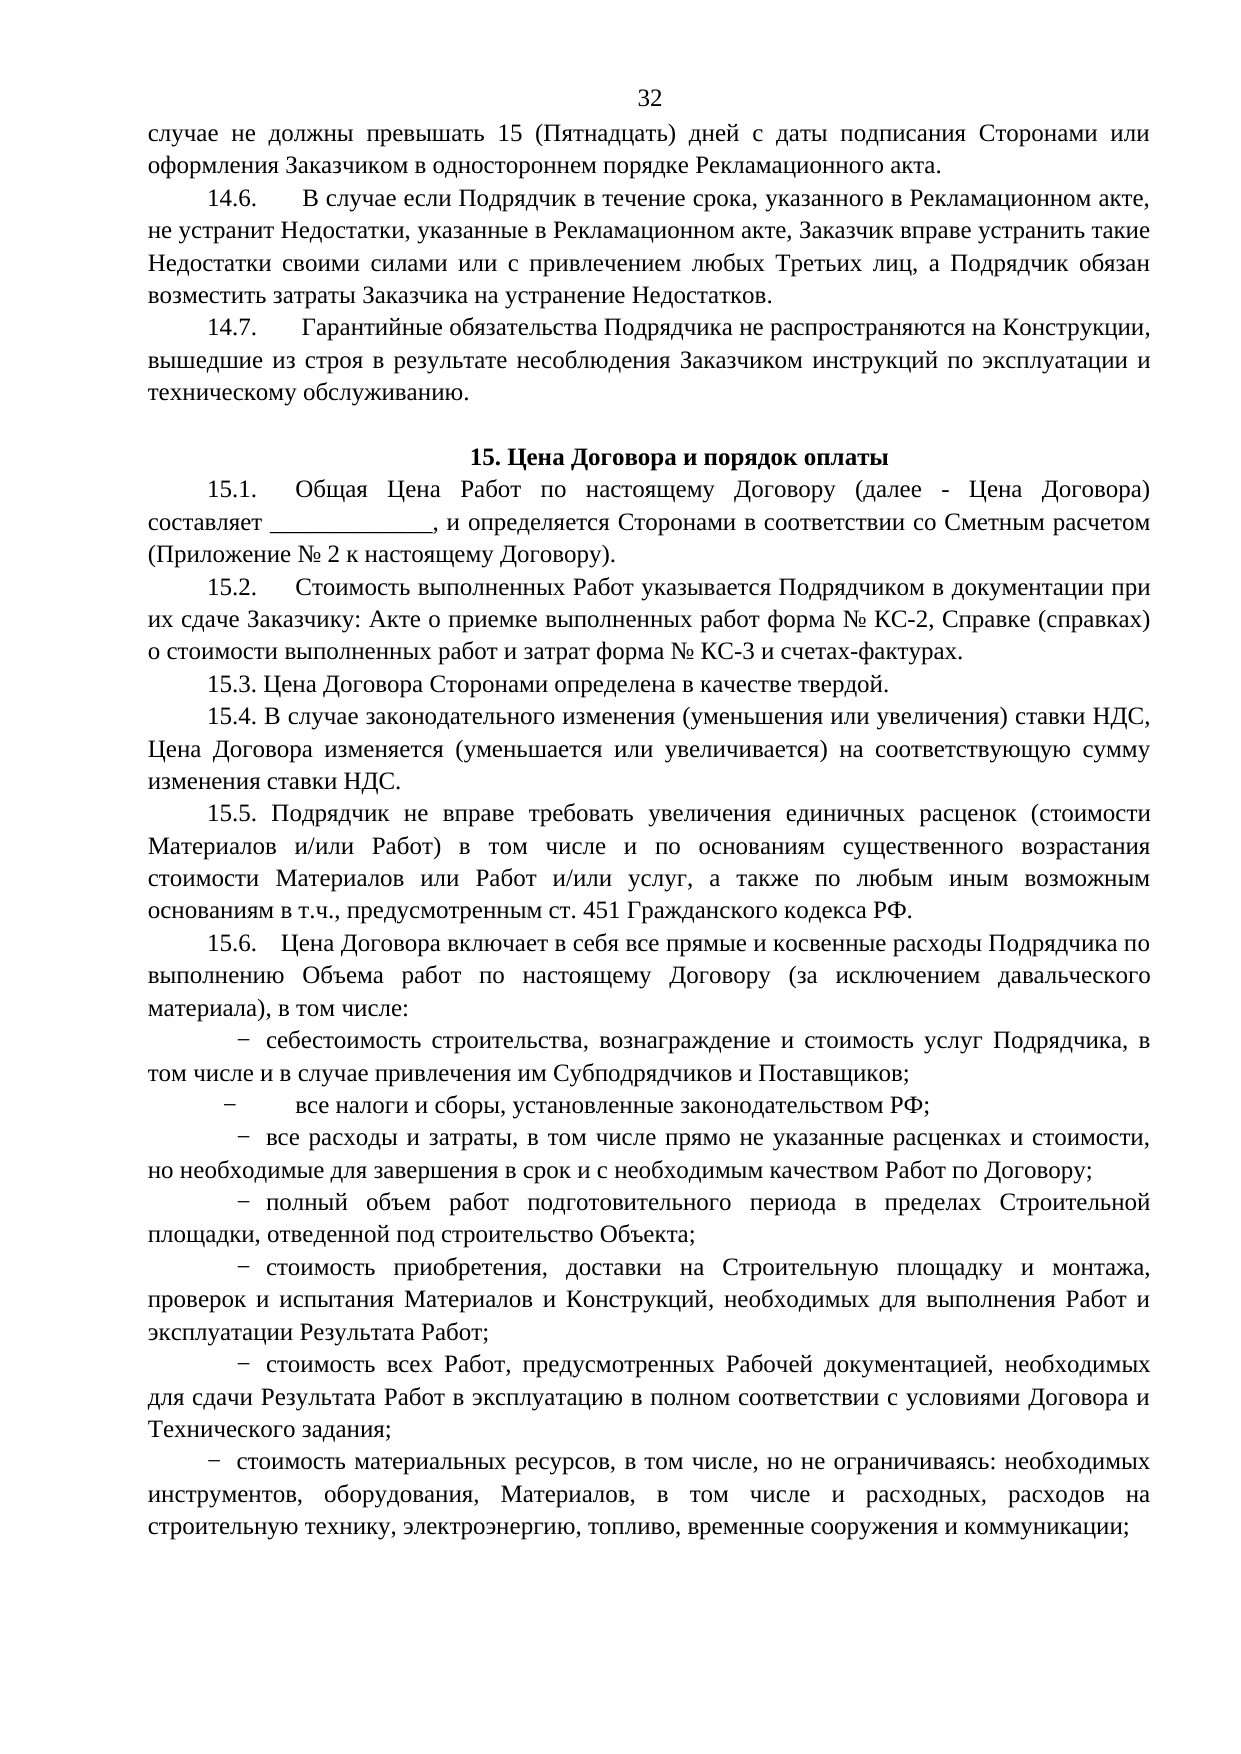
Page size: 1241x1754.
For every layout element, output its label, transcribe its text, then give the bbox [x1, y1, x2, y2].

text − все налоги и сборы, установленные законодательством РФ; [148, 1090, 1152, 1119]
text − стоимость материальных ресурсов, в том числе, но не ограничиваясь: необходимых инструментов, оборудования, Материалов, в том числе и расходных, расходов на строительную технику, электроэнергию, топливо, временные сооружения и коммуникации; [148, 1446, 1152, 1540]
text − полный объем работ подготовительного периода в пределах Строительной площадки, отведенной под строительство Объекта; [148, 1187, 1152, 1248]
text 14.6. В случае если Подрядчик в течение срока, указанного в Рекламационном акте, не устранит Недостатки, указанные в Рекламационном акте, Заказчик вправе устранить такие Недостатки своими силами или с привлечением любых Третьих лиц, а Подрядчик обязан возместить затраты Заказчика на устранение Недостатков. [148, 183, 1152, 309]
text 15.3. Цена Договора Сторонами определена в качестве твердой. [148, 669, 1152, 698]
text 15. Цена Договора и порядок оплаты [148, 442, 1152, 471]
text 15.6. Цена Договора включает в себя все прямые и косвенные расходы Подрядчика по выполнению Объема работ по настоящему Договору (за исключением давальческого материала), в том числе: [148, 928, 1152, 1022]
text 14.7. Гарантийные обязательства Подрядчика не распространяются на Конструкции, вышедшие из строя в результате несоблюдения Заказчиком инструкций по эксплуатации и техническому обслуживанию. [148, 312, 1152, 406]
text − стоимость всех Работ, предусмотренных Рабочей документацией, необходимых для сдачи Результата Работ в эксплуатацию в полном соответствии с условиями Договора и Технического задания; [148, 1349, 1152, 1443]
text 15.2. Стоимость выполненных Работ указывается Подрядчиком в документации при их сдаче Заказчику: Акте о приемке выполненных работ форма № КС-2, Справке (справках) о стоимости выполненных работ и затрат форма № КС-3 и счетах-фактурах. [148, 572, 1152, 665]
text 15.4. В случае законодательного изменения (уменьшения или увеличения) ставки НДС, Цена Договора изменяется (уменьшается или увеличивается) на соответствующую сумму изменения ставки НДС. [148, 701, 1152, 795]
text − стоимость приобретения, доставки на Строительную площадку и монтажа, проверок и испытания Материалов и Конструкций, необходимых для выполнения Работ и эксплуатации Результата Работ; [148, 1252, 1152, 1346]
text − себестоимость строительства, вознаграждение и стоимость услуг Подрядчика, в том числе и в случае привлечения им Субподрядчиков и Поставщиков; [148, 1025, 1152, 1086]
text − все расходы и затраты, в том числе прямо не указанные расценках и стоимости, но необходимые для завершения в срок и с необходимым качеством Работ по Договору; [148, 1122, 1152, 1183]
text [148, 118, 1152, 179]
text 15.1. Общая Цена Работ по настоящему Договору (далее - Цена Договора) составляет _____________, и определяется Сторонами в соответствии со Сметным расчетом (Приложение № 2 к настоящему Договору). [148, 474, 1152, 568]
text 15.5. Подрядчик не вправе требовать увеличения единичных расценок (стоимости Материалов и/или Работ) в том числе и по основаниям существенного возрастания стоимости Материалов или Работ и/или услуг, а также по любым иным возможным основаниям в т.ч., предусмотренным ст. 451 Гражданского кодекса РФ. [148, 798, 1152, 924]
